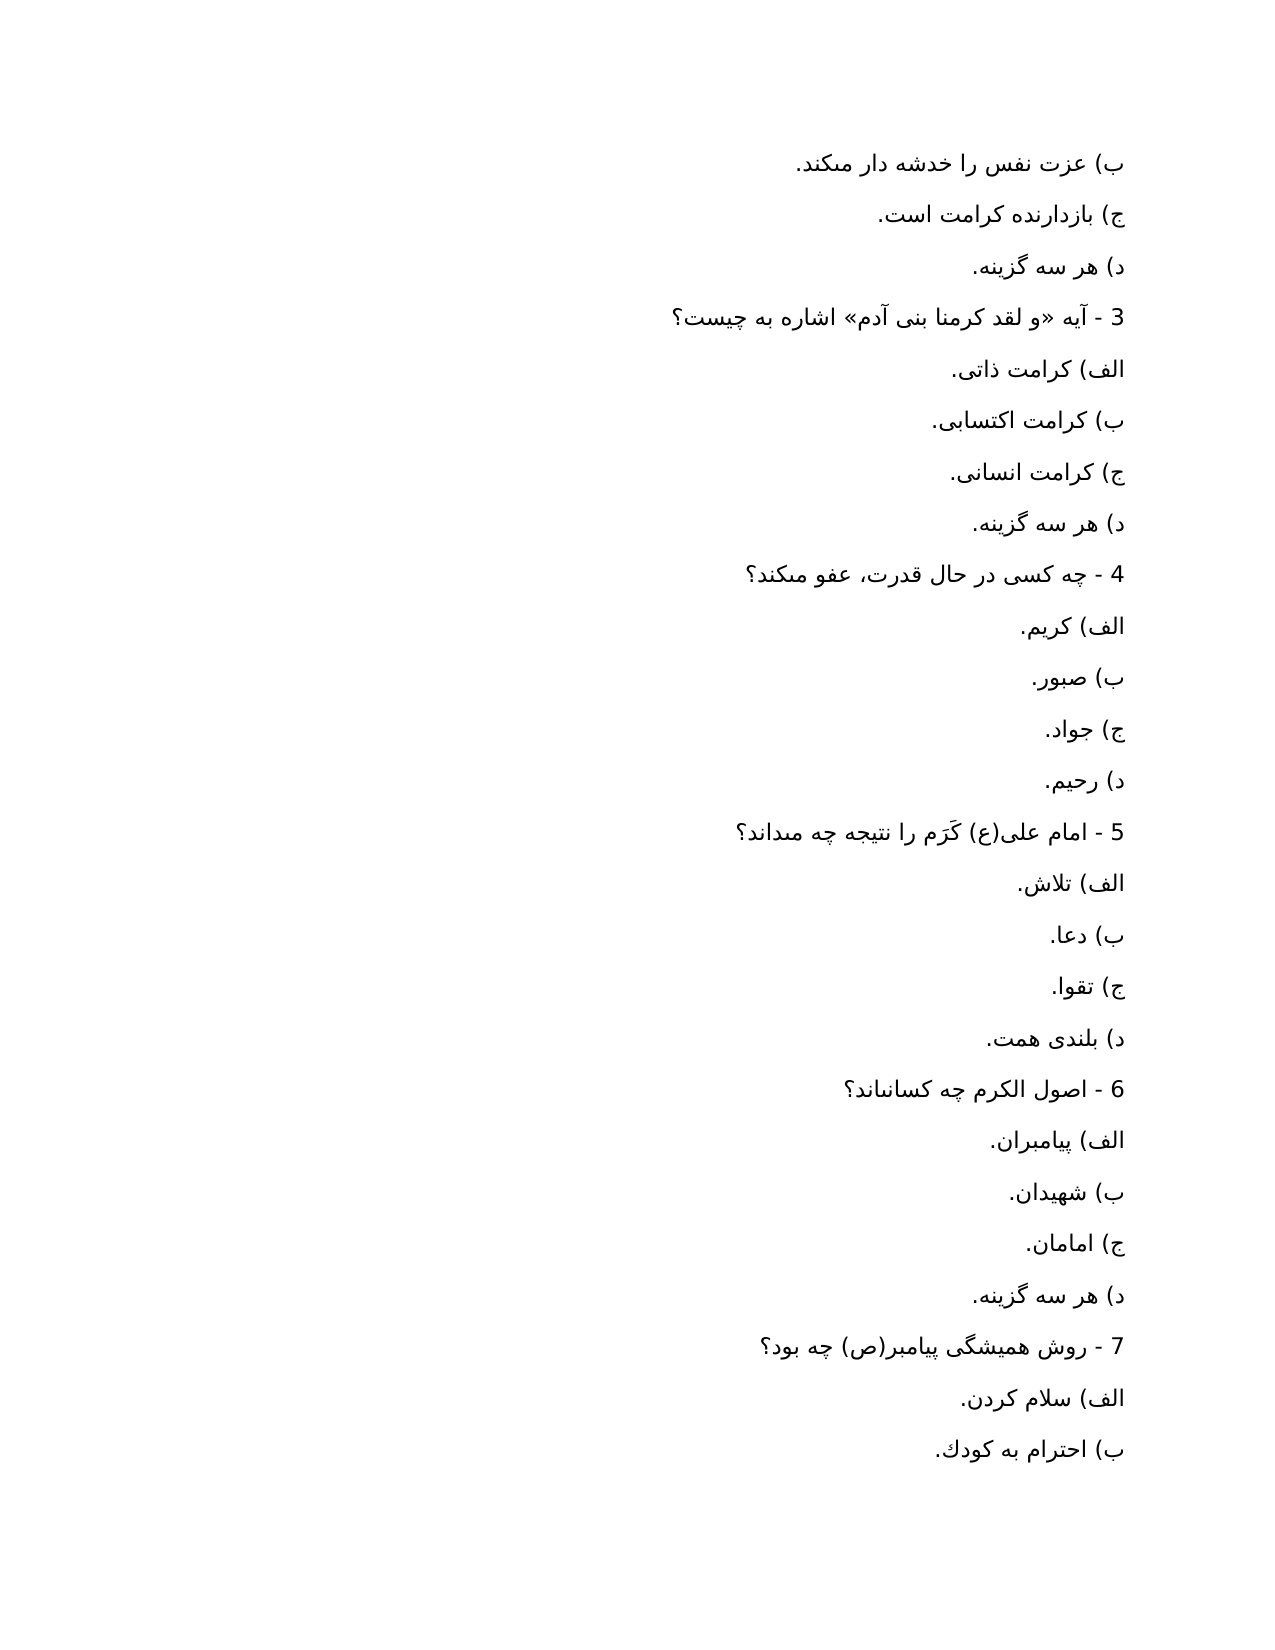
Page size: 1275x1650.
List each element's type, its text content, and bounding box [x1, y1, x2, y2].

text الف) كريم. [150, 613, 1125, 640]
text د) هر سه گزينه. [150, 1282, 1125, 1309]
text 4 - چه كسى در حال قدرت، عفو مى‏كند؟ [150, 562, 1125, 588]
text ج) امامان. [150, 1231, 1125, 1257]
text ج) جواد. [150, 716, 1125, 743]
text الف) كرامت ذاتى. [150, 356, 1125, 382]
text الف) تلاش. [150, 870, 1125, 897]
text 3 - آيه «و لقد كرمنا بنى آدم» اشاره به چيست؟ [150, 304, 1125, 331]
text 6 - اصول الكرم چه كسانى‏اند؟ [150, 1076, 1125, 1103]
text 5 - امام على(ع) كَرَم را نتيجه چه مى‏داند؟ [150, 819, 1125, 846]
text ب) كرامت اكتسابى. [150, 407, 1125, 434]
text ب) احترام به كودك. [150, 1436, 1125, 1463]
text د) هر سه گزينه. [150, 253, 1125, 279]
text ب) صبور. [150, 664, 1125, 691]
text د) هر سه گزينه. [150, 510, 1125, 537]
text 7 - روش هميشگى پيامبر(ص) چه بود؟ [150, 1333, 1125, 1360]
text الف) پيامبران. [150, 1128, 1125, 1154]
text ب) شهيدان. [150, 1179, 1125, 1206]
text د) بلندى همت. [150, 1025, 1125, 1051]
text د) رحيم. [150, 767, 1125, 794]
text ج) تقوا. [150, 973, 1125, 1000]
text ب) دعا. [150, 922, 1125, 948]
text الف) سلام كردن. [150, 1385, 1125, 1412]
text ب) عزت نفس را خدشه دار مى‏كند. [150, 150, 1125, 177]
text ج) بازدارنده كرامت است. [150, 201, 1125, 228]
text ج) كرامت انسانى. [150, 459, 1125, 485]
